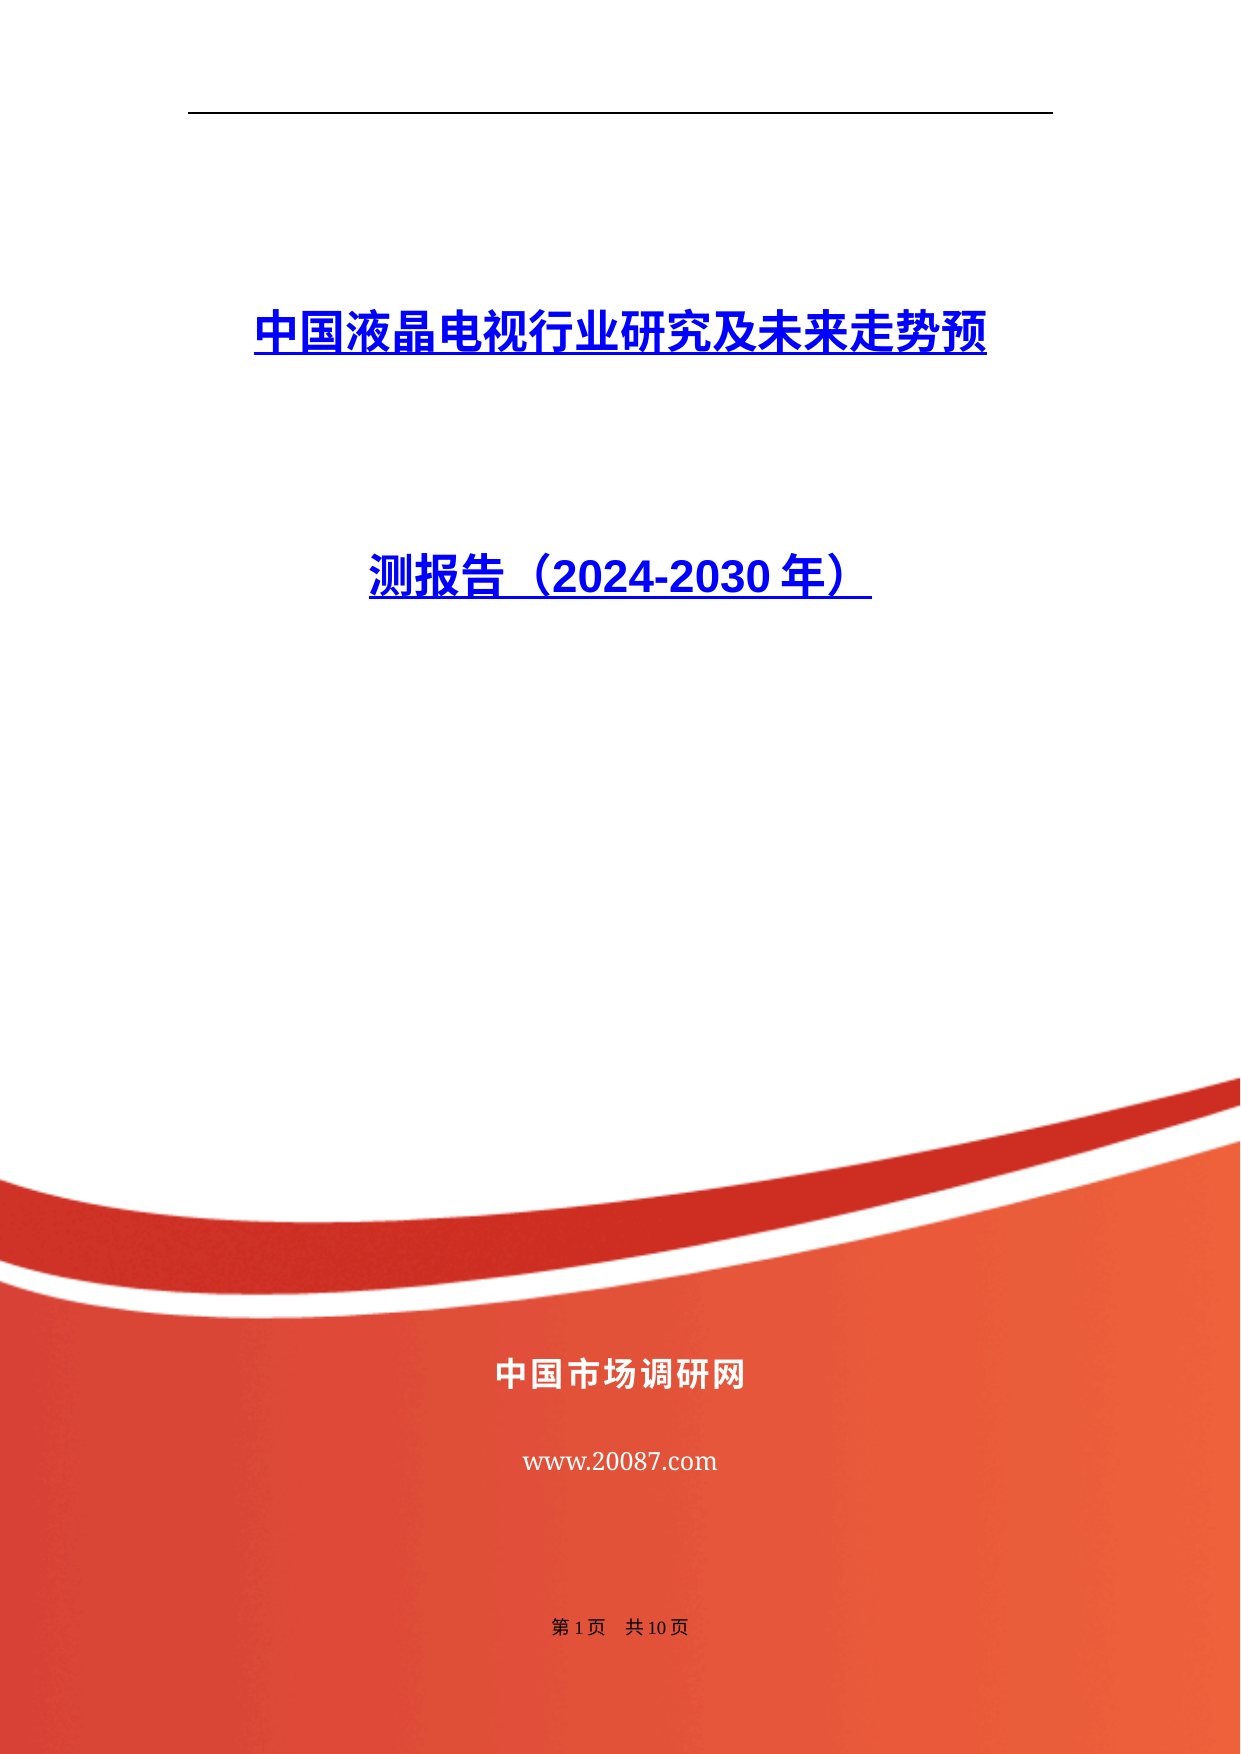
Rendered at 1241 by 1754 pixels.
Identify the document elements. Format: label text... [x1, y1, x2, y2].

subtitle 中国市场调研网 [187, 1339, 1053, 1404]
table_header 中国液晶电视行业研究及未来走势预测报告（2024-2030年） [188, 207, 1053, 773]
text www.20087.com [187, 1428, 1053, 1493]
picture [0, 1006, 1241, 1754]
